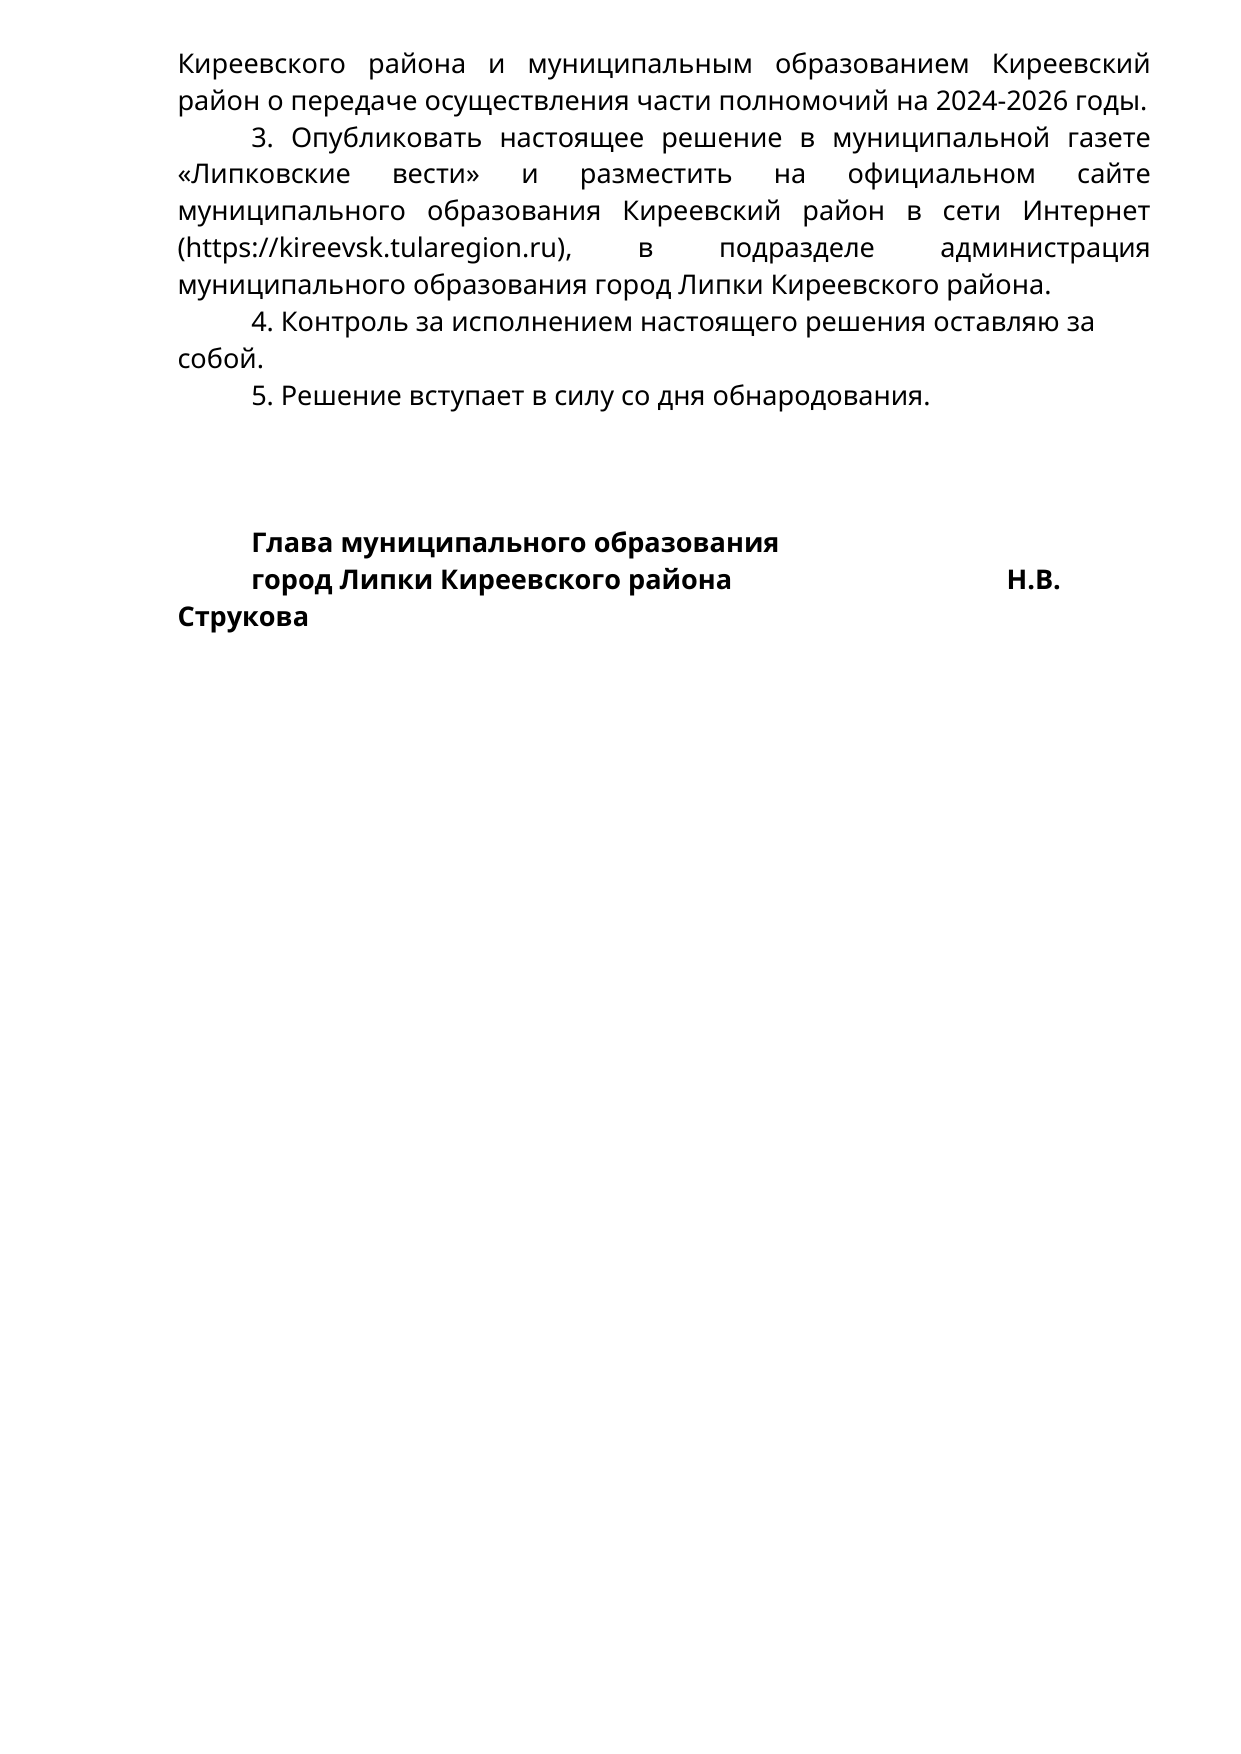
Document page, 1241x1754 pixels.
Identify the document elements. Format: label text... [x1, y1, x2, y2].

text город Липки Киреевского района Н.В. Струкова [177, 561, 1152, 634]
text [177, 44, 1152, 118]
text 4. Контроль за исполнением настоящего решения оставляю за собой. [177, 302, 1152, 376]
text 5. Решение вступает в силу со дня обнародования. [177, 376, 1152, 413]
text Глава муниципального образования [177, 524, 1152, 561]
text 3. Опубликовать настоящее решение в муниципальной газете «Липковские вести» и разместить на официальном сайте муниципального образования Киреевский район в сети Интернет (https://kireevsk.tularegion.ru), в подразделе администрация муниципального образования город Липки Киреевского района. [177, 118, 1152, 302]
